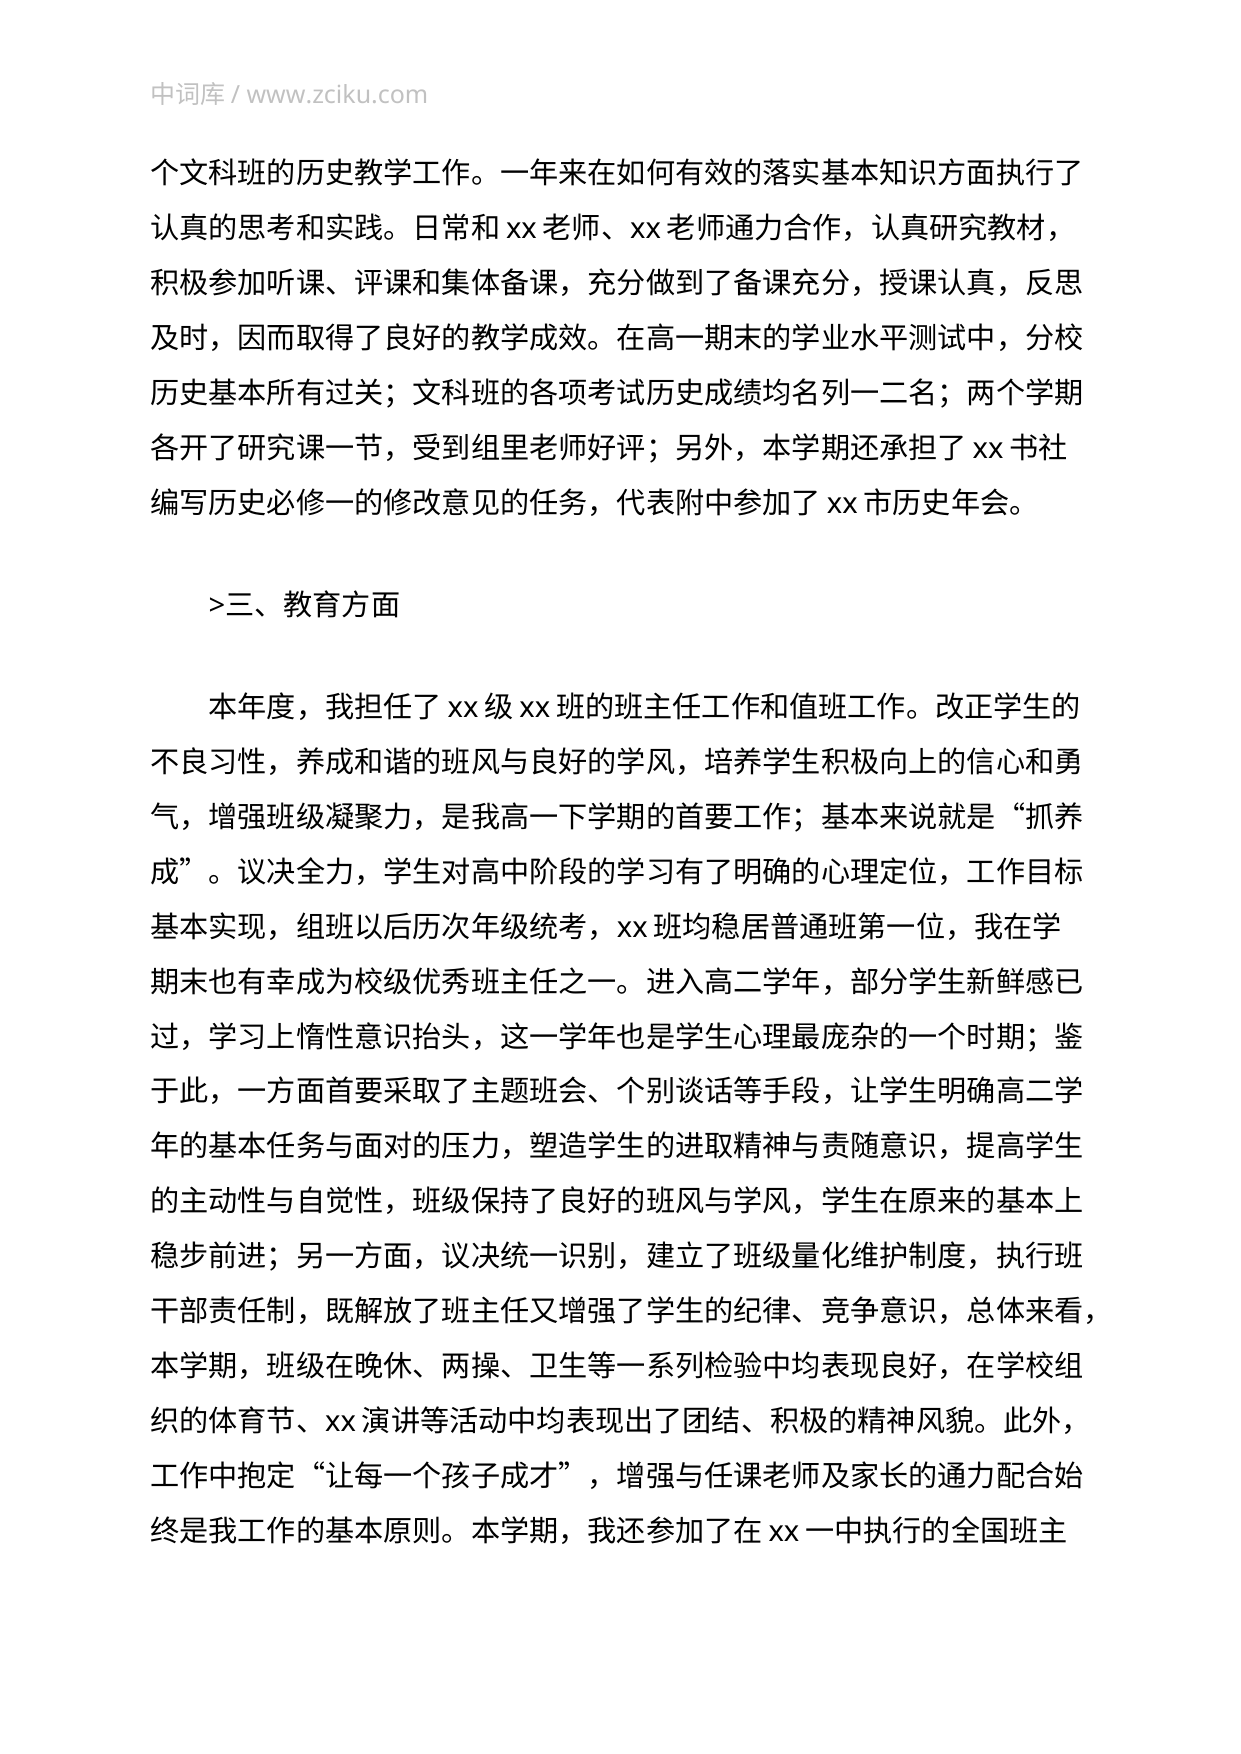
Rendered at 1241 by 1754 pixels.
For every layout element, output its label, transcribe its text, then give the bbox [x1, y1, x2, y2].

text >三、教育方面 [150, 582, 1090, 624]
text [150, 683, 1090, 1550]
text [150, 150, 1090, 522]
